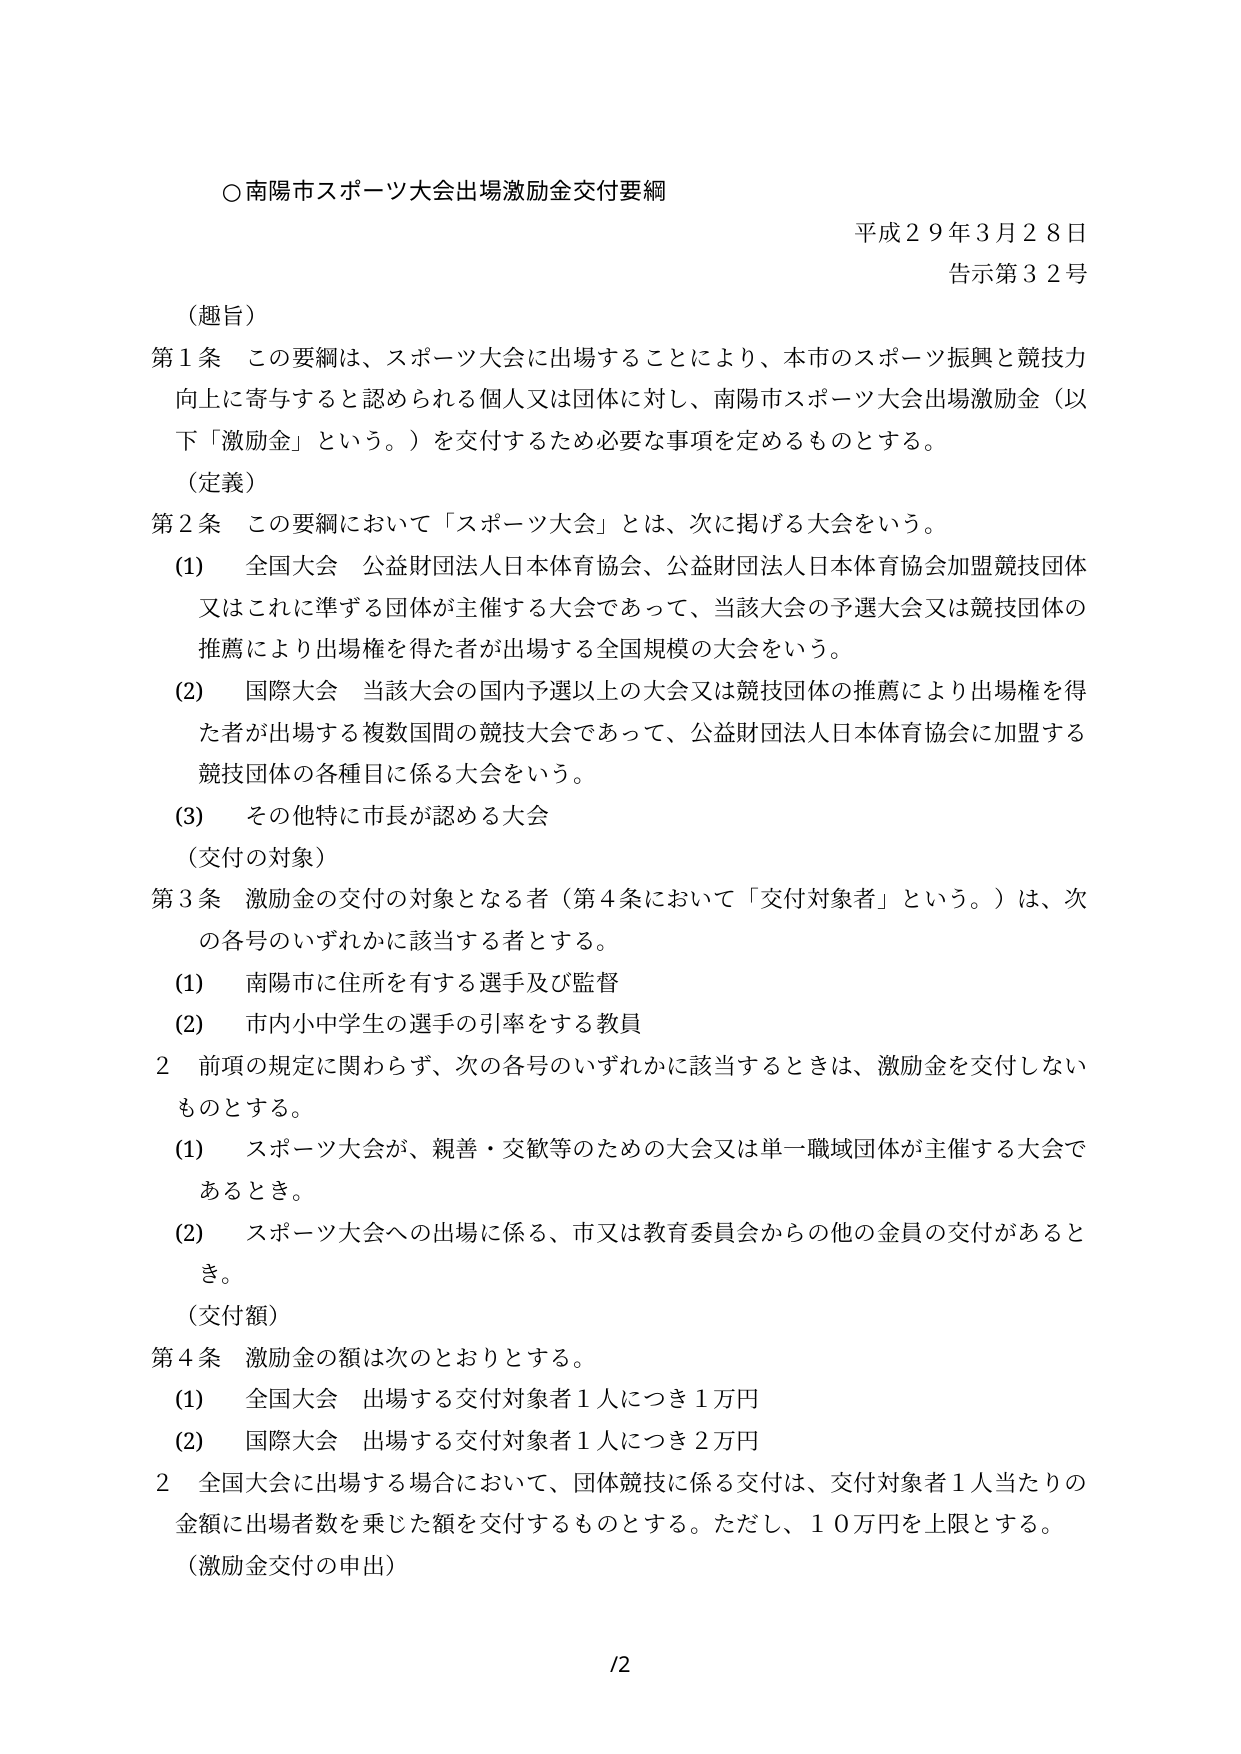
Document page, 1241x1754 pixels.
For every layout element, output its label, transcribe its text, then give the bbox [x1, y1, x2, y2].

text 第３条 激励金の交付の対象となる者（第４条において「交付対象者」という。）は、次の各号のいずれかに該当する者とする。 [151, 877, 1089, 960]
text （趣旨） [174, 294, 1089, 335]
text （交付の対象） [174, 835, 1089, 877]
text (2) 国際大会 出場する交付対象者１人につき２万円 [174, 1419, 1089, 1460]
text 平成２９年３月２８日 [151, 210, 1089, 252]
text 第２条 この要綱において「スポーツ大会」とは、次に掲げる大会をいう。 [151, 502, 1089, 544]
text (1) 全国大会 公益財団法人日本体育協会、公益財団法人日本体育協会加盟競技団体又はこれに準ずる団体が主催する大会であって、当該大会の予選大会又は競技団体の推薦により出場権を得た者が出場する全国規模の大会をいう。 [174, 544, 1089, 669]
text (3) その他特に市長が認める大会 [174, 794, 1089, 835]
text （定義） [174, 460, 1089, 502]
text 第１条 この要綱は、スポーツ大会に出場することにより、本市のスポーツ振興と競技力向上に寄与すると認められる個人又は団体に対し、南陽市スポーツ大会出場激励金（以下「激励金」という。）を交付するため必要な事項を定めるものとする。 [151, 335, 1089, 460]
text 告示第３２号 [151, 252, 1089, 294]
text ２ 前項の規定に関わらず、次の各号のいずれかに該当するときは、激励金を交付しないものとする。 [151, 1044, 1089, 1127]
text (2) 国際大会 当該大会の国内予選以上の大会又は競技団体の推薦により出場権を得た者が出場する複数国間の競技大会であって、公益財団法人日本体育協会に加盟する競技団体の各種目に係る大会をいう。 [174, 669, 1089, 794]
text (2) 市内小中学生の選手の引率をする教員 [174, 1002, 1089, 1044]
text (1) 全国大会 出場する交付対象者１人につき１万円 [174, 1377, 1089, 1419]
text (1) 南陽市に住所を有する選手及び監督 [174, 960, 1089, 1002]
text ２ 全国大会に出場する場合において、団体競技に係る交付は、交付対象者１人当たりの金額に出場者数を乗じた額を交付するものとする。ただし、１０万円を上限とする。 [151, 1460, 1089, 1544]
text ○南陽市スポーツ大会出場激励金交付要綱 [220, 169, 1089, 210]
text (2) スポーツ大会への出場に係る、市又は教育委員会からの他の金員の交付があるとき。 [174, 1210, 1089, 1294]
text （交付額） [174, 1294, 1089, 1335]
text （激励金交付の申出） [174, 1544, 1089, 1585]
text 第４条 激励金の額は次のとおりとする。 [151, 1335, 1089, 1377]
text (1) スポーツ大会が、親善・交歓等のための大会又は単一職域団体が主催する大会であるとき。 [174, 1127, 1089, 1210]
